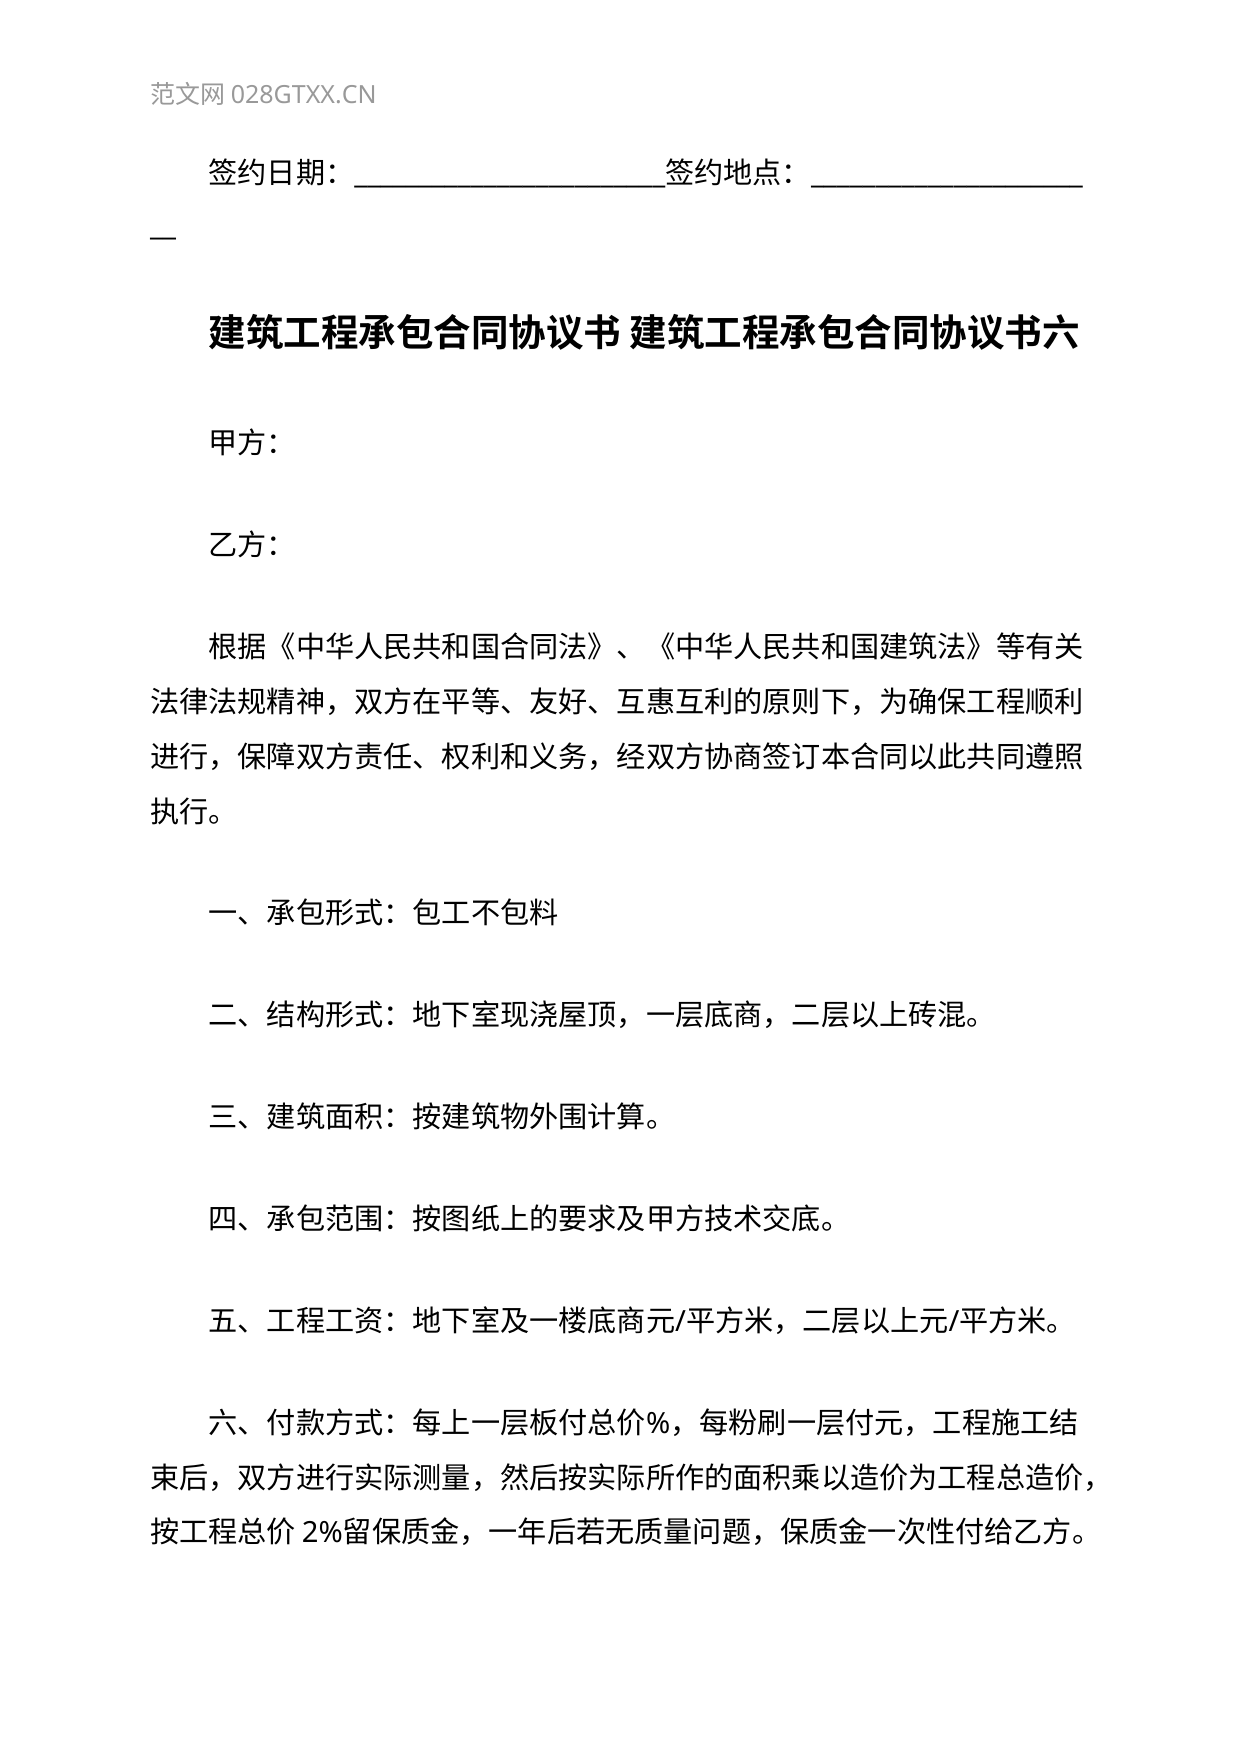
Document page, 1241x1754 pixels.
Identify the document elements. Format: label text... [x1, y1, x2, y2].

text 三、建筑面积：按建筑物外围计算。 [150, 1094, 1090, 1136]
text 甲方： [150, 420, 1090, 462]
text 建筑工程承包合同协议书 建筑工程承包合同协议书六 [150, 303, 1090, 357]
text 五、工程工资：地下室及一楼底商元/平方米，二层以上元/平方米。 [150, 1297, 1090, 1339]
text 二、结构形式：地下室现浇屋顶，一层底商，二层以上砖混。 [150, 992, 1090, 1034]
text 四、承包范围：按图纸上的要求及甲方技术交底。 [150, 1195, 1090, 1238]
text 签约日期：________________________签约地点：_______________________ [150, 150, 1090, 244]
text 六、付款方式：每上一层板付总价%，每粉刷一层付元，工程施工结束后，双方进行实际测量，然后按实际所作的面积乘以造价为工程总造价，按工程总价2%留保质金，一年后若无质量问题，保质金一次性付给乙方。 [150, 1399, 1090, 1551]
text 根据《中华人民共和国合同法》、《中华人民共和国建筑法》等有关法律法规精神，双方在平等、友好、互惠互利的原则下，为确保工程顺利进行，保障双方责任、权利和义务，经双方协商签订本合同以此共同遵照执行。 [150, 624, 1090, 831]
text 一、承包形式：包工不包料 [150, 890, 1090, 932]
text 乙方： [150, 522, 1090, 564]
